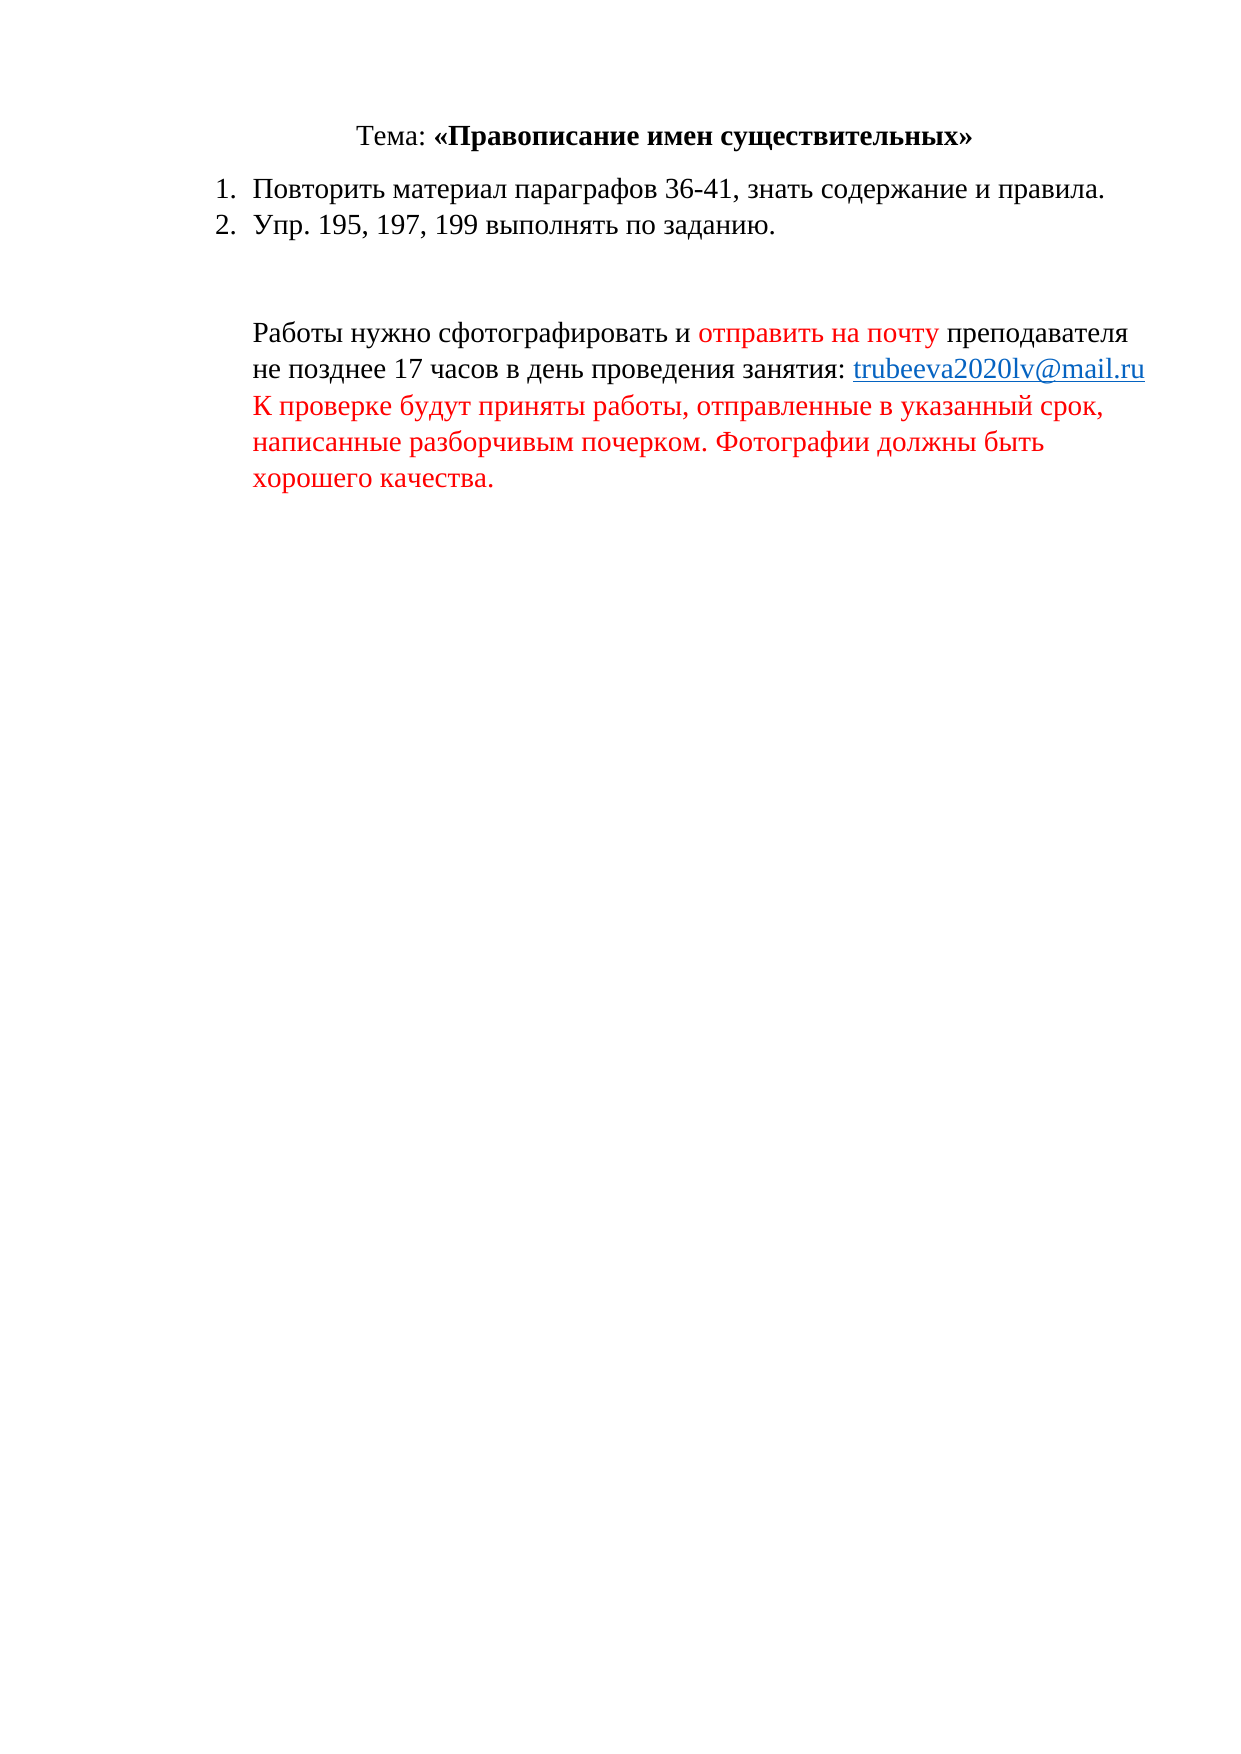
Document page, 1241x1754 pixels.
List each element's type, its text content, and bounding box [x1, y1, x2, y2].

list Упр. 195, 197, 199 выполнять по заданию. [215, 207, 1152, 241]
text Тема: «Правописание имен существительных» [177, 118, 1152, 152]
list Работы нужно сфотографировать и отправить на почту преподавателя не позднее 17 часов в день проведения занятия: trubeeva2020lv@mail.ru [252, 316, 1152, 385]
list Повторить материал параграфов 36-41, знать содержание и правила. [215, 171, 1152, 204]
list К проверке будут приняты работы, отправленные в указанный срок, написанные разборчивым почерком. Фотографии должны быть хорошего качества. [252, 388, 1152, 494]
